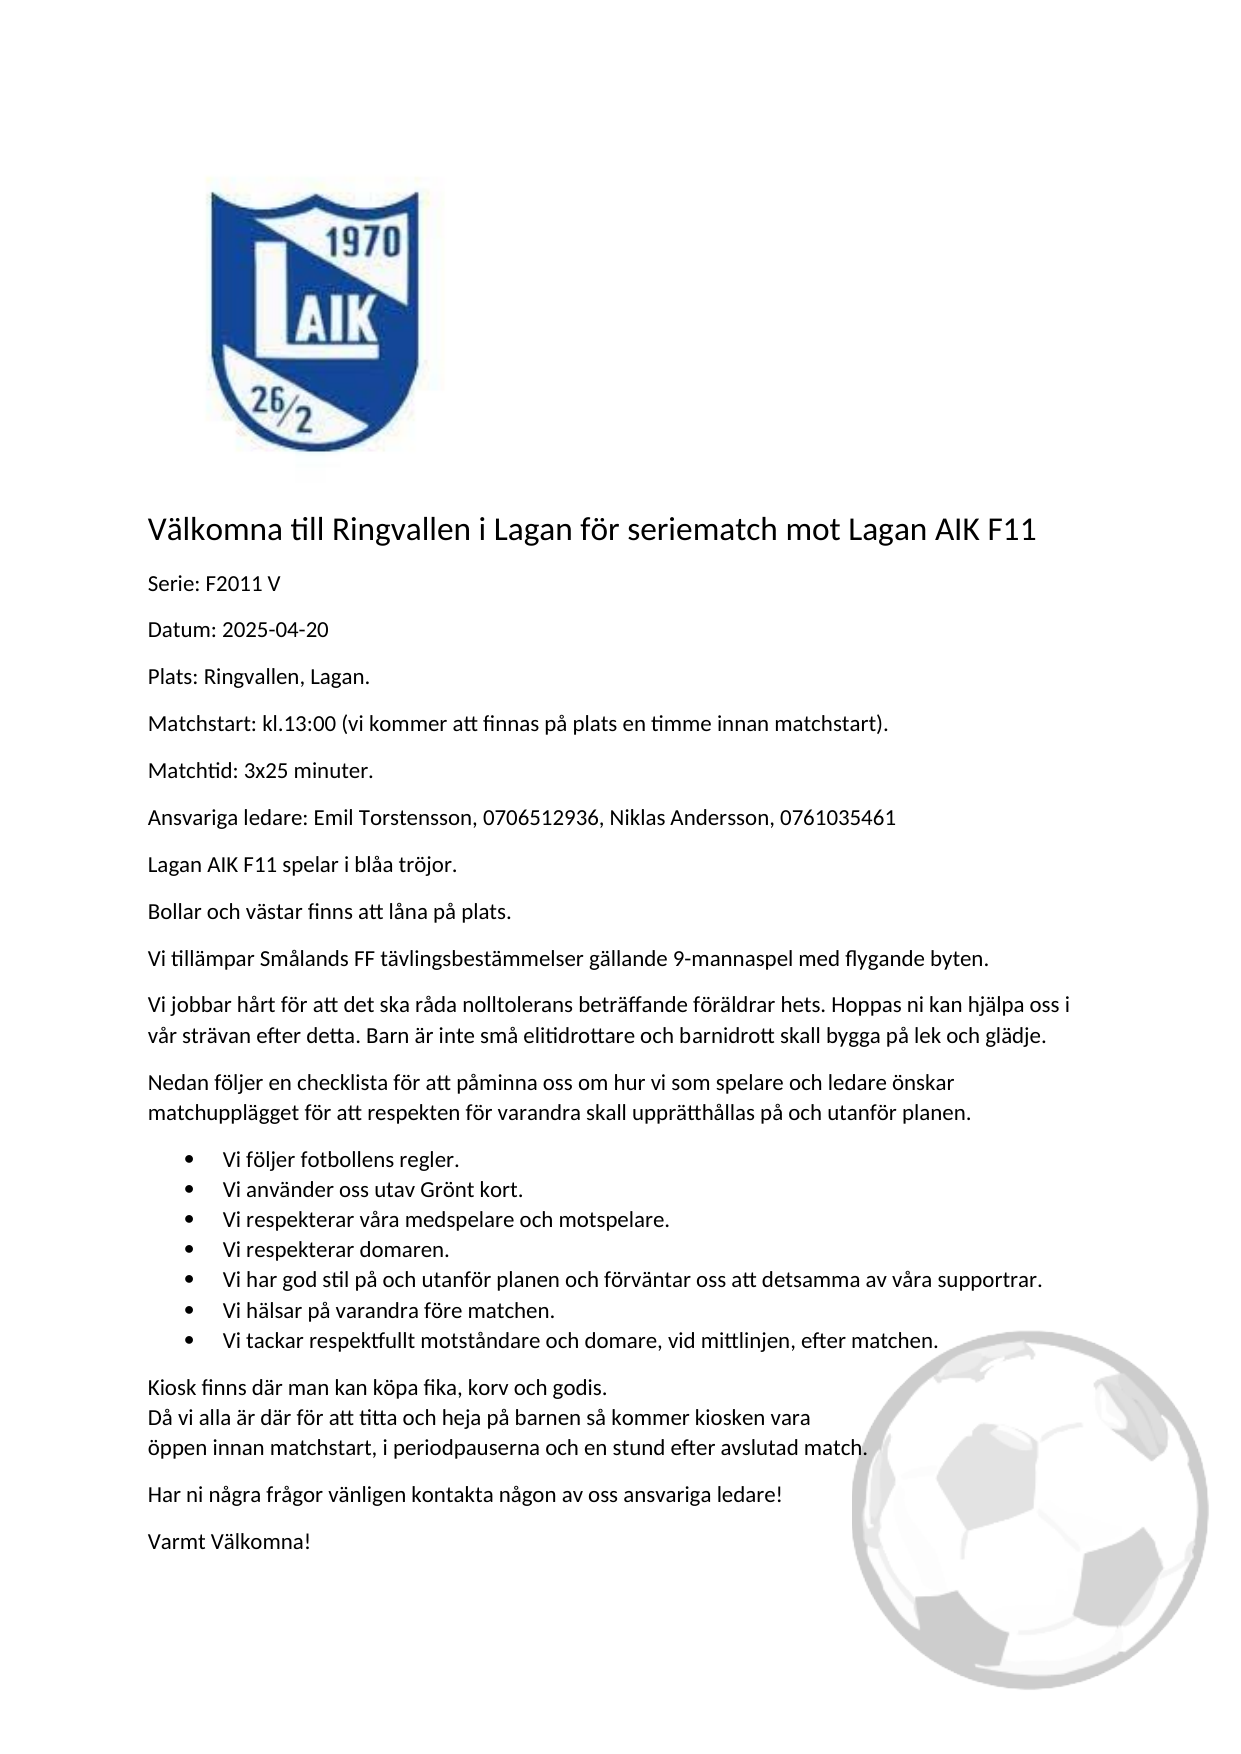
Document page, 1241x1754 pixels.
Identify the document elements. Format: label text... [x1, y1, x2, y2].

text Matchstart: kl.13:00 (vi kommer att finnas på plats en timme innan matchstart). [148, 709, 1093, 737]
text Nedan följer en checklista för att påminna oss om hur vi som spelare och ledare önskar matchupplägget för att respekten för varandra skall upprätthållas på och utanför planen. [148, 1068, 1093, 1126]
list Vi använder oss utav Grönt kort. [185, 1175, 1093, 1203]
list Vi följer fotbollens regler. [185, 1145, 1093, 1173]
text Bollar och västar finns att låna på plats. [148, 897, 1093, 925]
text Matchtid: 3x25 minuter. [148, 756, 1093, 784]
picture [147, 147, 482, 490]
text Lagan AIK F11 spelar i blåa tröjor. [148, 850, 1093, 878]
text Plats: Ringvallen, Lagan. [148, 662, 1093, 691]
list Vi tackar respektfullt motståndare och domare, vid mittlinjen, efter matchen. [185, 1326, 1093, 1354]
list Vi respekterar domaren. [185, 1235, 1093, 1263]
text Vi jobbar hårt för att det ska råda nolltolerans beträffande föräldrar hets. Hoppas ni kan hjälpa oss i vår strävan efter detta. Barn är inte små elitidrottare och barnidrott skall bygga på lek och glädje. [148, 991, 1093, 1049]
text Ansvariga ledare: Emil Torstensson, 0706512936, Niklas Andersson, 0761035461 [148, 803, 1093, 831]
text Datum: 2025-04-20 [148, 616, 1093, 644]
list Vi respekterar våra medspelare och motspelare. [185, 1205, 1093, 1233]
text Kiosk finns där man kan köpa fika, korv och godis. Då vi alla är där för att titta och heja på barnen så kommer kiosken vara öppen innan matchstart, i periodpauserna och en stund efter avslutad match. [148, 1373, 1093, 1461]
text Vi tillämpar Smålands FF tävlingsbestämmelser gällande 9-mannaspel med flygande byten. [148, 944, 1093, 972]
text Välkomna till Ringvallen i Lagan för seriematch mot Lagan AIK F11 [148, 508, 1093, 549]
text Har ni några frågor vänligen kontakta någon av oss ansvariga ledare! [148, 1480, 1093, 1508]
text Varmt Välkomna! [148, 1527, 1093, 1555]
list Vi har god stil på och utanför planen och förväntar oss att detsamma av våra supportrar. [185, 1266, 1093, 1294]
list Vi hälsar på varandra före matchen. [185, 1296, 1093, 1324]
text Serie: F2011 V [148, 569, 1093, 597]
